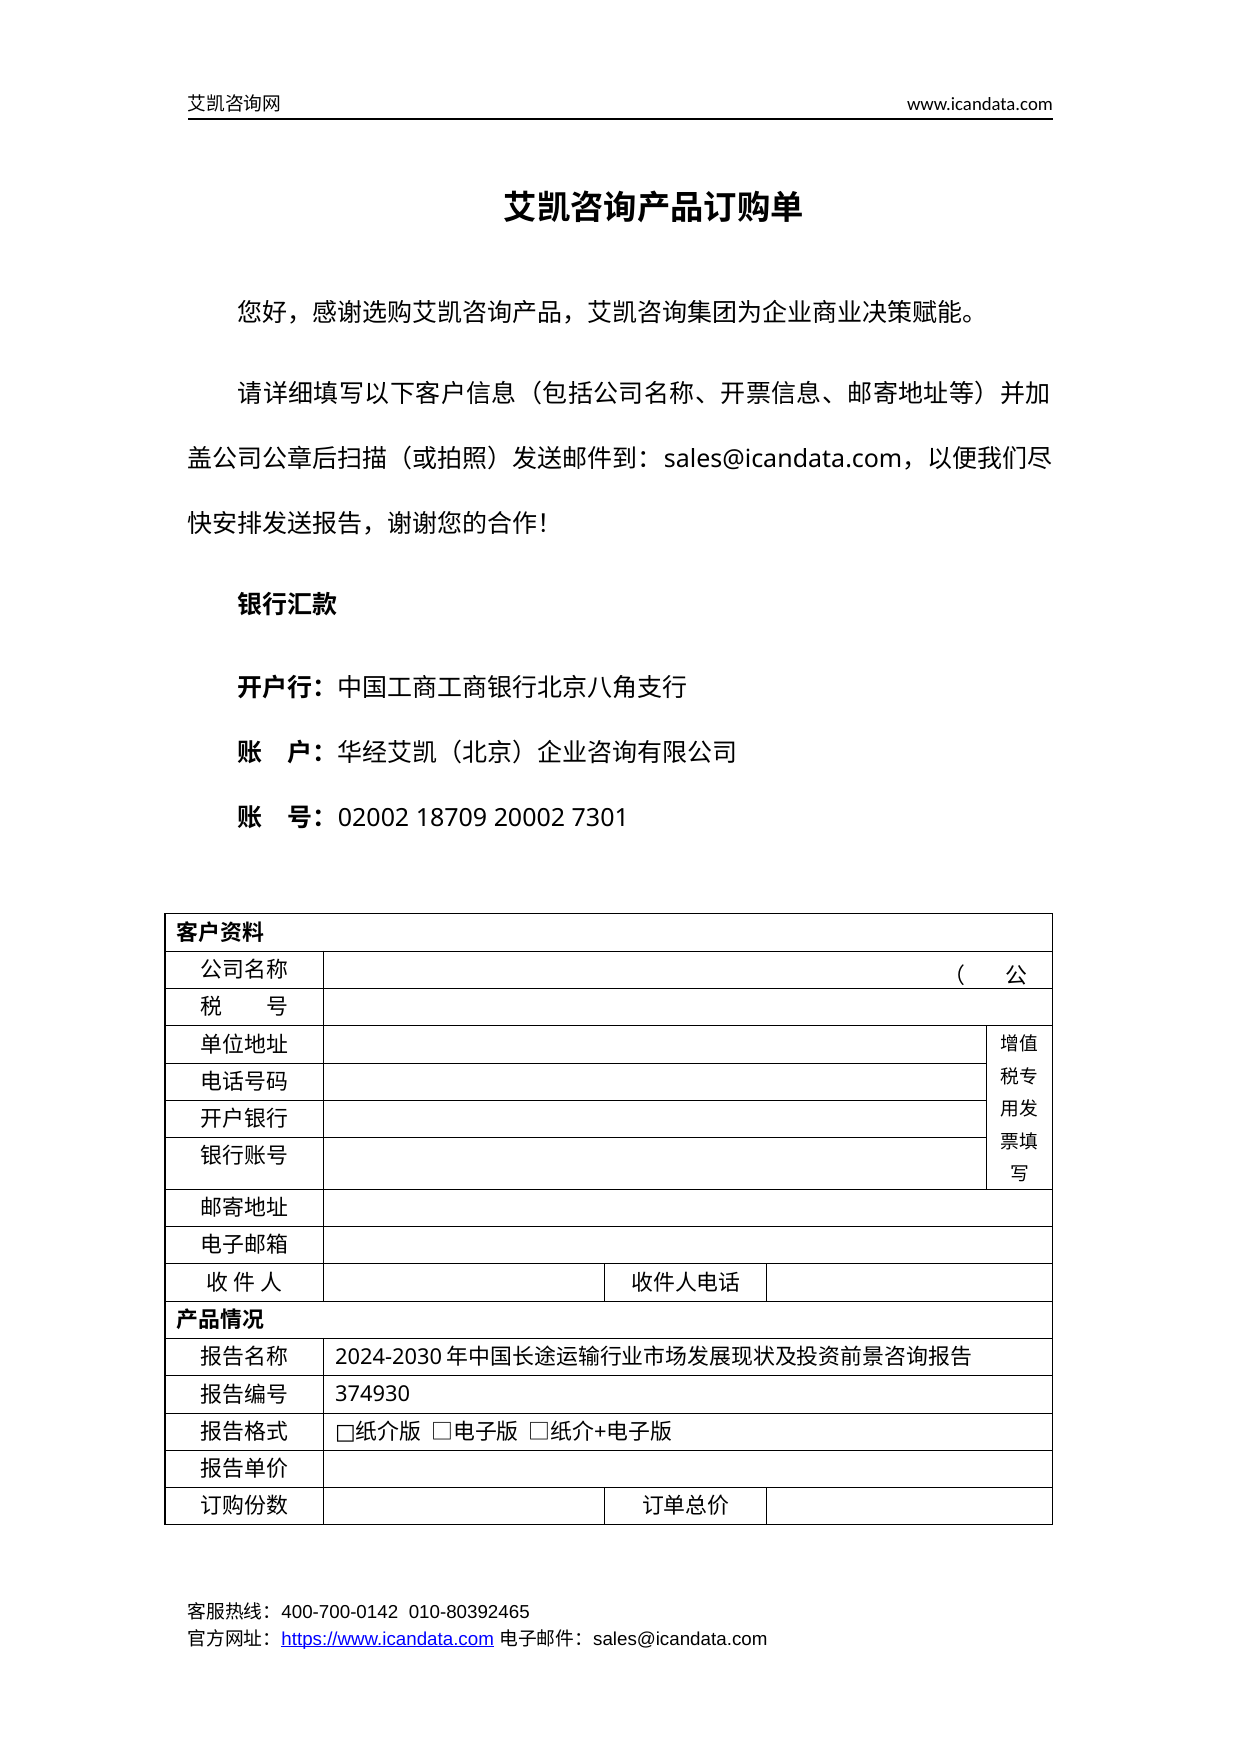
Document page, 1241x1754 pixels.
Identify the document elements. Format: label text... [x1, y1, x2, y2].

table_cell 订购份数 [166, 1488, 323, 1524]
table_cell [324, 989, 1052, 1025]
text 请详细填写以下客户信息（包括公司名称、开票信息、邮寄地址等）并加盖公司公章后扫描（或拍照）发送邮件到：sales@icandata.com，以便我们尽快安排发送报告，谢谢您的合作！ [187, 359, 1053, 554]
table_cell 增值税专用发票填写 [987, 1026, 1052, 1189]
table_cell 公司名称 [166, 952, 323, 988]
table_cell □纸介版 □电子版 □纸介+电子版 [324, 1414, 1052, 1450]
table_cell [324, 1451, 1052, 1487]
table_cell 订单总价 [605, 1488, 766, 1524]
text 账 户：华经艾凯（北京）企业咨询有限公司 [187, 718, 1053, 783]
table_cell [324, 1101, 986, 1137]
table_cell [324, 1026, 986, 1062]
table_cell [324, 952, 1052, 988]
text 银行汇款 [187, 570, 1053, 635]
table_cell [767, 1488, 1052, 1524]
text 开户行：中国工商工商银行北京八角支行 [187, 653, 1053, 718]
text 艾凯咨询产品订购单 [187, 172, 1053, 237]
table_cell 收件人电话 [605, 1264, 766, 1301]
table_cell 收 件 人 [166, 1264, 323, 1301]
table_cell [324, 1227, 1052, 1263]
table_cell 开户银行 [166, 1101, 323, 1137]
table_cell 邮寄地址 [166, 1190, 323, 1226]
table_cell 电话号码 [166, 1064, 323, 1100]
table_cell [324, 1064, 986, 1100]
table_cell [324, 1190, 1052, 1226]
table_cell 报告名称 [166, 1339, 323, 1375]
table_cell 报告单价 [166, 1451, 323, 1487]
table_cell 374930 [324, 1376, 1052, 1412]
table_cell 电子邮箱 [166, 1227, 323, 1263]
table_cell [324, 1264, 604, 1301]
table_cell [767, 1264, 1052, 1301]
table_cell [324, 1488, 604, 1524]
table_cell 报告编号 [166, 1376, 323, 1412]
table_cell 报告格式 [166, 1414, 323, 1450]
text 账 号：02002 18709 20002 7301 [187, 783, 1053, 848]
text 您好，感谢选购艾凯咨询产品，艾凯咨询集团为企业商业决策赋能。 [187, 278, 1053, 343]
table_cell 产品情况 [166, 1302, 1052, 1338]
table_cell 税 号 [166, 989, 323, 1025]
table_header 客户资料 [166, 914, 1052, 951]
table_cell [324, 1138, 986, 1189]
table_cell 银行账号 [166, 1138, 323, 1189]
table_cell 2024-2030年中国长途运输行业市场发展现状及投资前景咨询报告 [324, 1339, 1052, 1375]
table_cell 单位地址 [166, 1026, 323, 1062]
